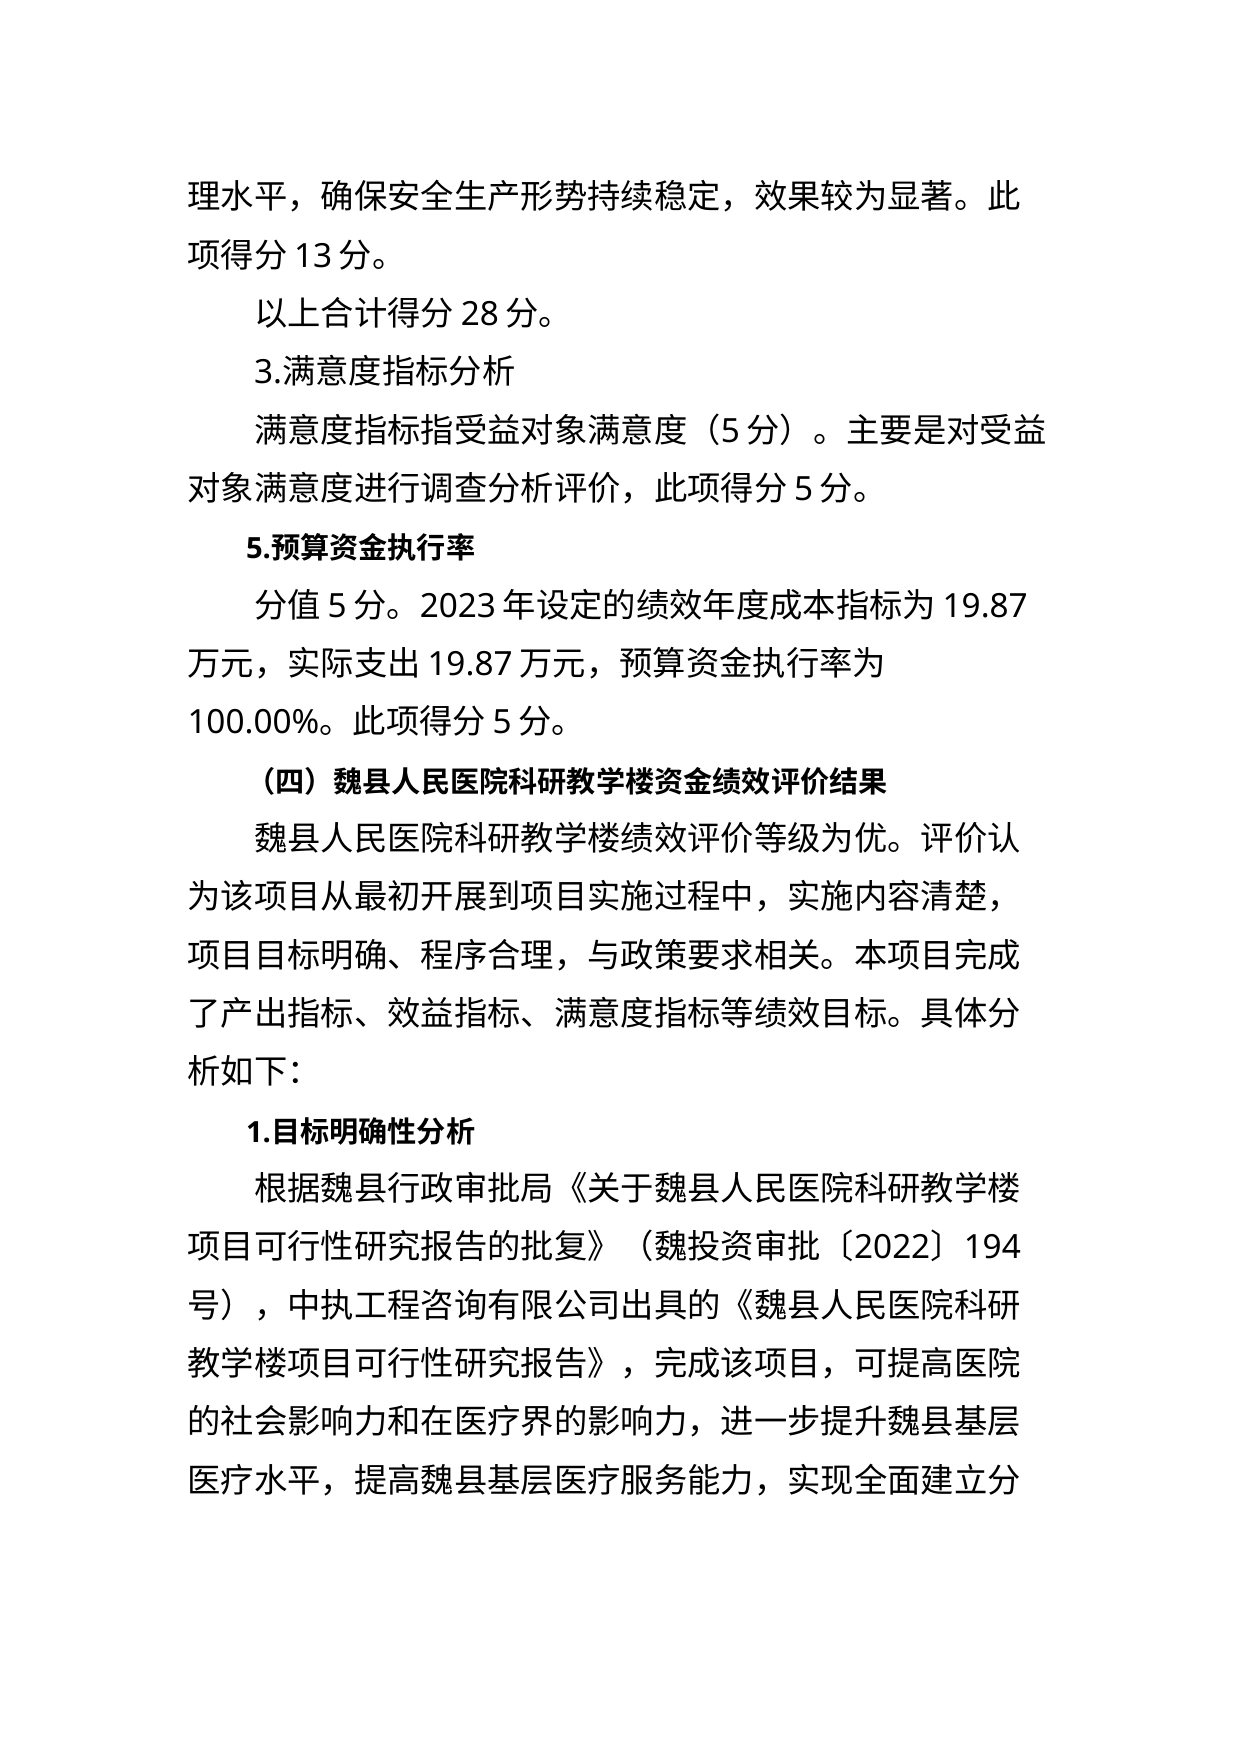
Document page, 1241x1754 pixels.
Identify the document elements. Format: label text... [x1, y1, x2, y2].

text 1.目标明确性分析 [187, 1095, 1053, 1154]
text 满意度指标指受益对象满意度（5分）。主要是对受益对象满意度进行调查分析评价，此项得分5分。 [187, 395, 1053, 512]
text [187, 1154, 1053, 1504]
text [187, 162, 1053, 279]
text 魏县人民医院科研教学楼绩效评价等级为优。评价认为该项目从最初开展到项目实施过程中，实施内容清楚，项目目标明确、程序合理，与政策要求相关。本项目完成了产出指标、效益指标、满意度指标等绩效目标。具体分析如下： [187, 804, 1053, 1095]
text 分值5分。2023年设定的绩效年度成本指标为19.87万元，实际支出19.87万元，预算资金执行率为100.00%。此项得分5分。 [187, 570, 1053, 745]
text 以上合计得分28分。 [187, 279, 1053, 337]
text 3.满意度指标分析 [187, 337, 1053, 395]
text 5.预算资金执行率 [187, 512, 1053, 570]
text （四）魏县人民医院科研教学楼资金绩效评价结果 [187, 745, 1053, 804]
